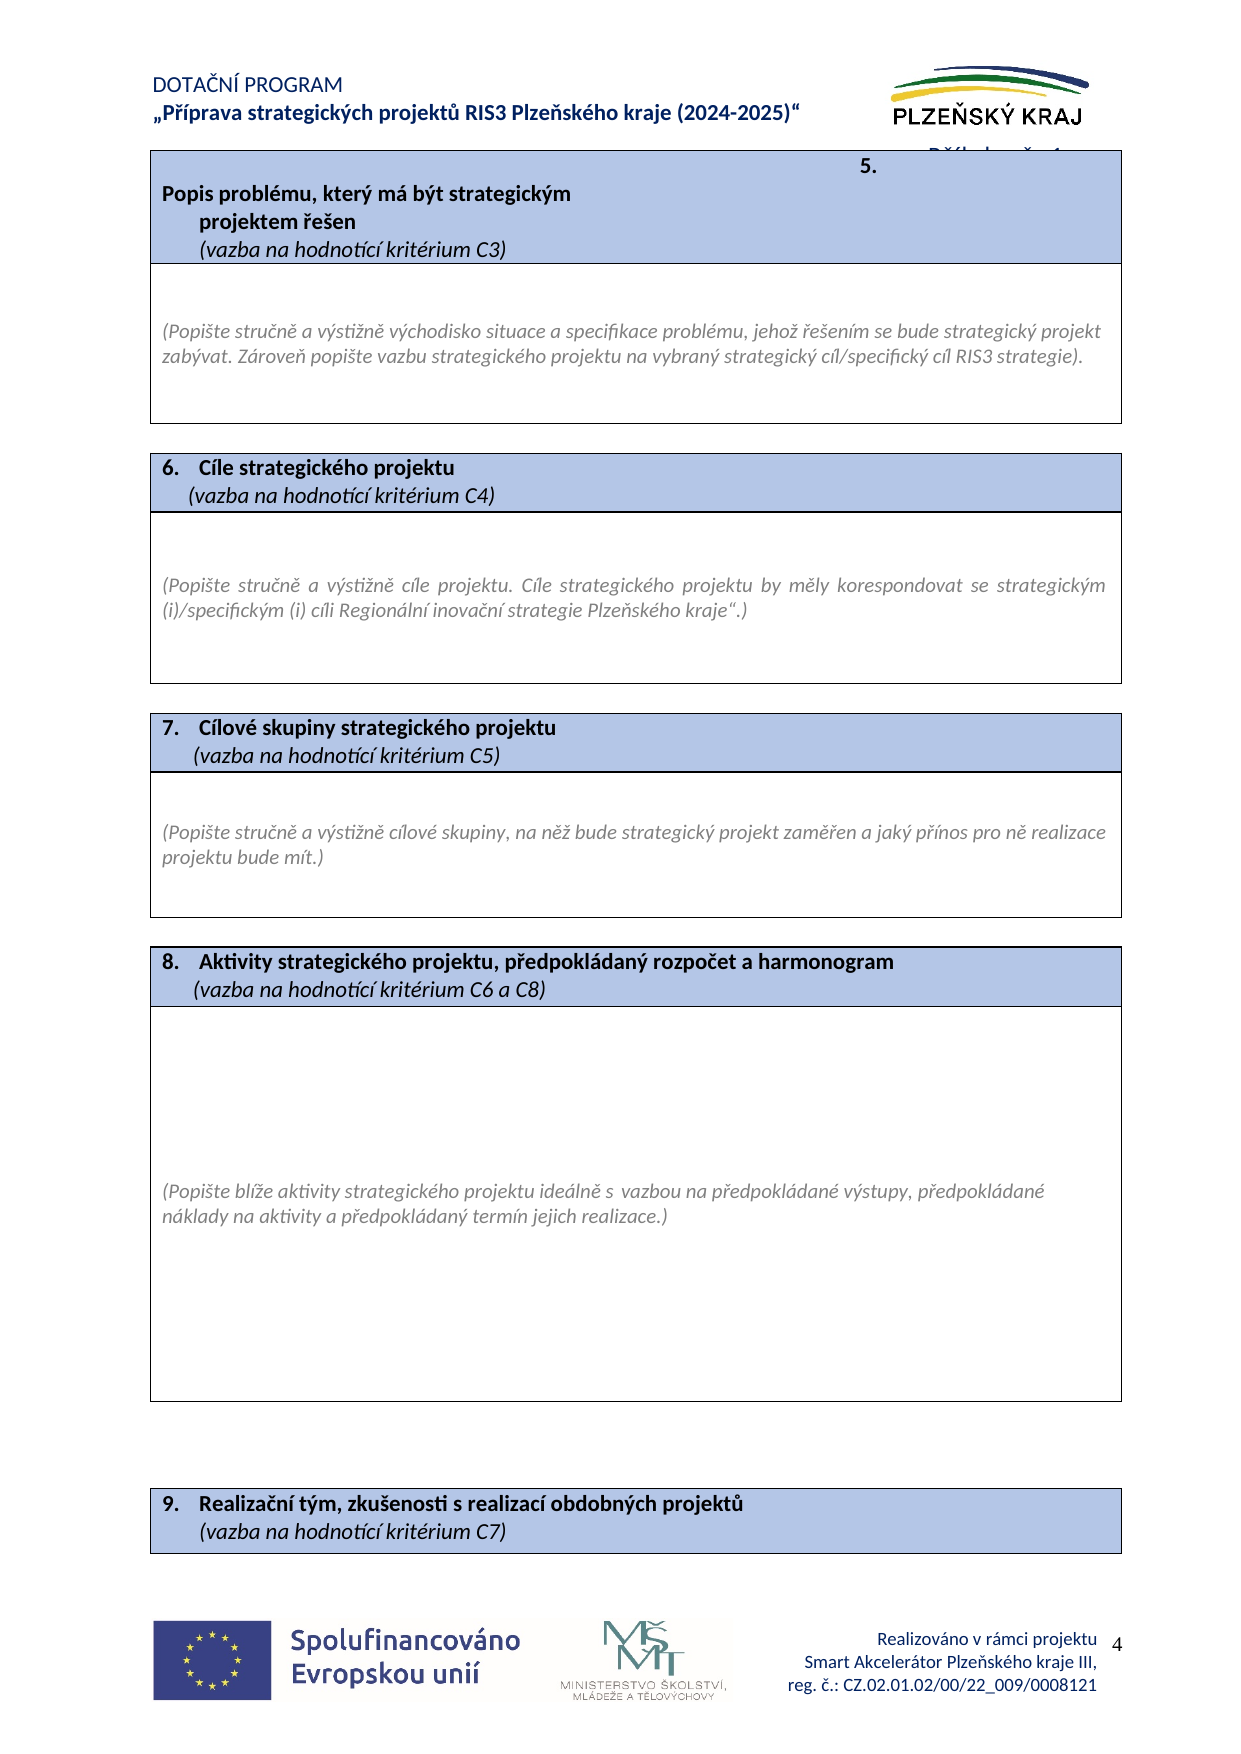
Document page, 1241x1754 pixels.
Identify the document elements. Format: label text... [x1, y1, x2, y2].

picture [874, 49, 1105, 141]
table_header Cíle strategického projektu (vazba na hodnotící kritérium C4) [151, 454, 1121, 511]
picture [151, 1618, 734, 1702]
table_cell (Popište stručně a výstižně cílové skupiny, na něž bude strategický projekt zaměřen a jaký přínos pro ně realizace projektu bude mít.) [151, 773, 1121, 917]
table_cell (Popište blíže aktivity strategického projektu ideálně s vazbou na předpokládané výstupy, předpokládané náklady na aktivity a předpokládaný termín jejich realizace.) [151, 1007, 1121, 1401]
table_cell (Popište stručně a výstižně východisko situace a specifikace problému, jehož řešením se bude strategický projekt zabývat. Zároveň popište vazbu strategického projektu na vybraný strategický cíl/specifický cíl RIS3 strategie). [151, 264, 1121, 423]
table_header Realizační tým, zkušenosti s realizací obdobných projektů (vazba na hodnotící kritérium C7) [151, 1489, 1121, 1553]
table_header Aktivity strategického projektu, předpokládaný rozpočet a harmonogram (vazba na hodnotící kritérium C6 a C8) [151, 948, 1121, 1006]
table_header Popis problému, který má být strategickým projektem řešen (vazba na hodnotící kritérium C3) [151, 151, 1121, 263]
table_header Cílové skupiny strategického projektu (vazba na hodnotící kritérium C5) [151, 714, 1121, 771]
table_cell (Popište stručně a výstižně cíle projektu. Cíle strategického projektu by měly korespondovat se strategickým (i)/specifickým (i) cíli Regionální inovační strategie Plzeňského kraje“.) [151, 513, 1121, 683]
